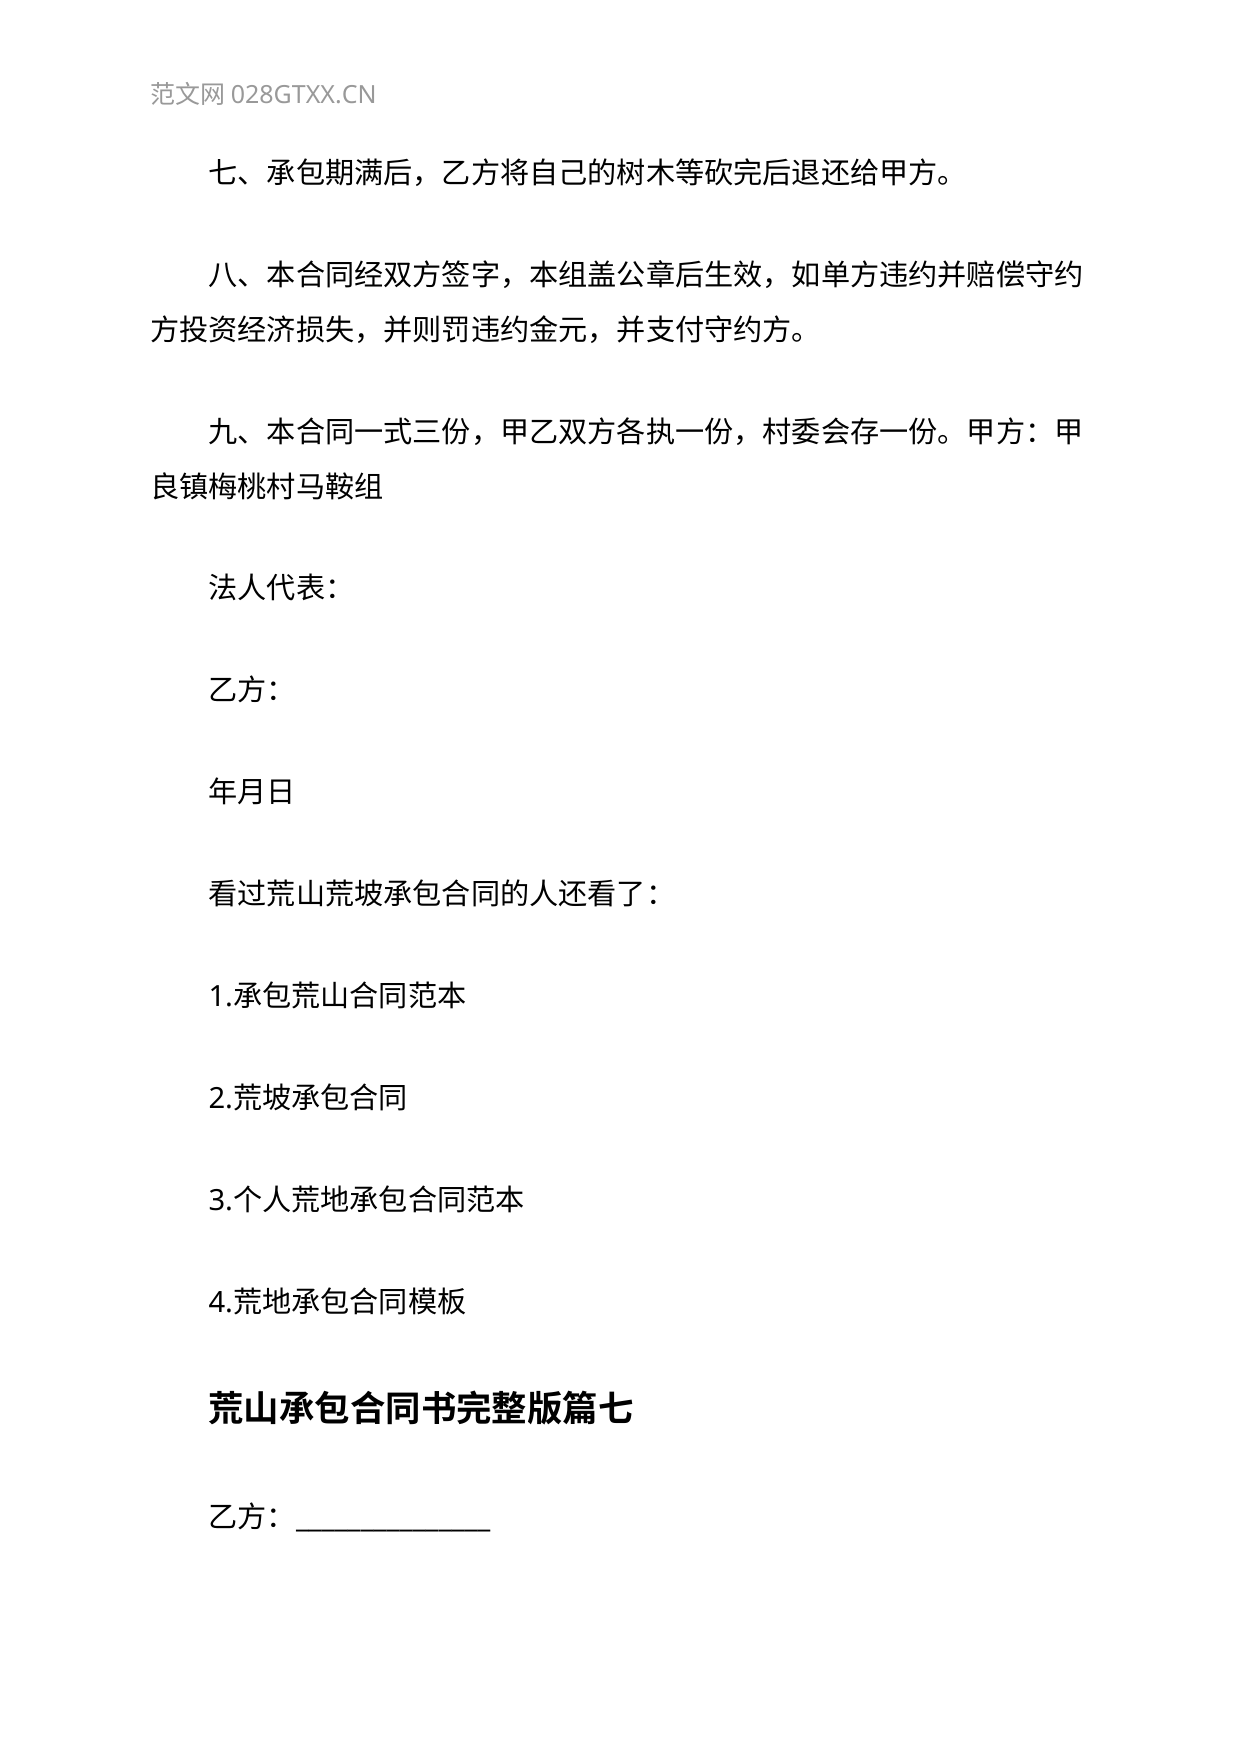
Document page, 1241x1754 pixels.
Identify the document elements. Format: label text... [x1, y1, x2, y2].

text 看过荒山荒坡承包合同的人还看了： [150, 870, 1090, 913]
text 1.承包荒山合同范本 [150, 972, 1090, 1014]
text 乙方：_______________ [150, 1493, 1090, 1536]
text 法人代表： [150, 565, 1090, 607]
text 3.个人荒地承包合同范本 [150, 1176, 1090, 1218]
text 4.荒地承包合同模板 [150, 1278, 1090, 1321]
text 九、本合同一式三份，甲乙双方各执一份，村委会存一份。甲方：甲良镇梅桃村马鞍组 [150, 408, 1090, 506]
text 年月日 [150, 769, 1090, 811]
text 乙方： [150, 667, 1090, 709]
text 2.荒坡承包合同 [150, 1074, 1090, 1117]
text 七、承包期满后，乙方将自己的树木等砍完后退还给甲方。 [150, 150, 1090, 192]
text 八、本合同经双方签字，本组盖公章后生效，如单方违约并赔偿守约方投资经济损失，并则罚违约金元，并支付守约方。 [150, 252, 1090, 349]
text 荒山承包合同书完整版篇七 [150, 1380, 1090, 1431]
